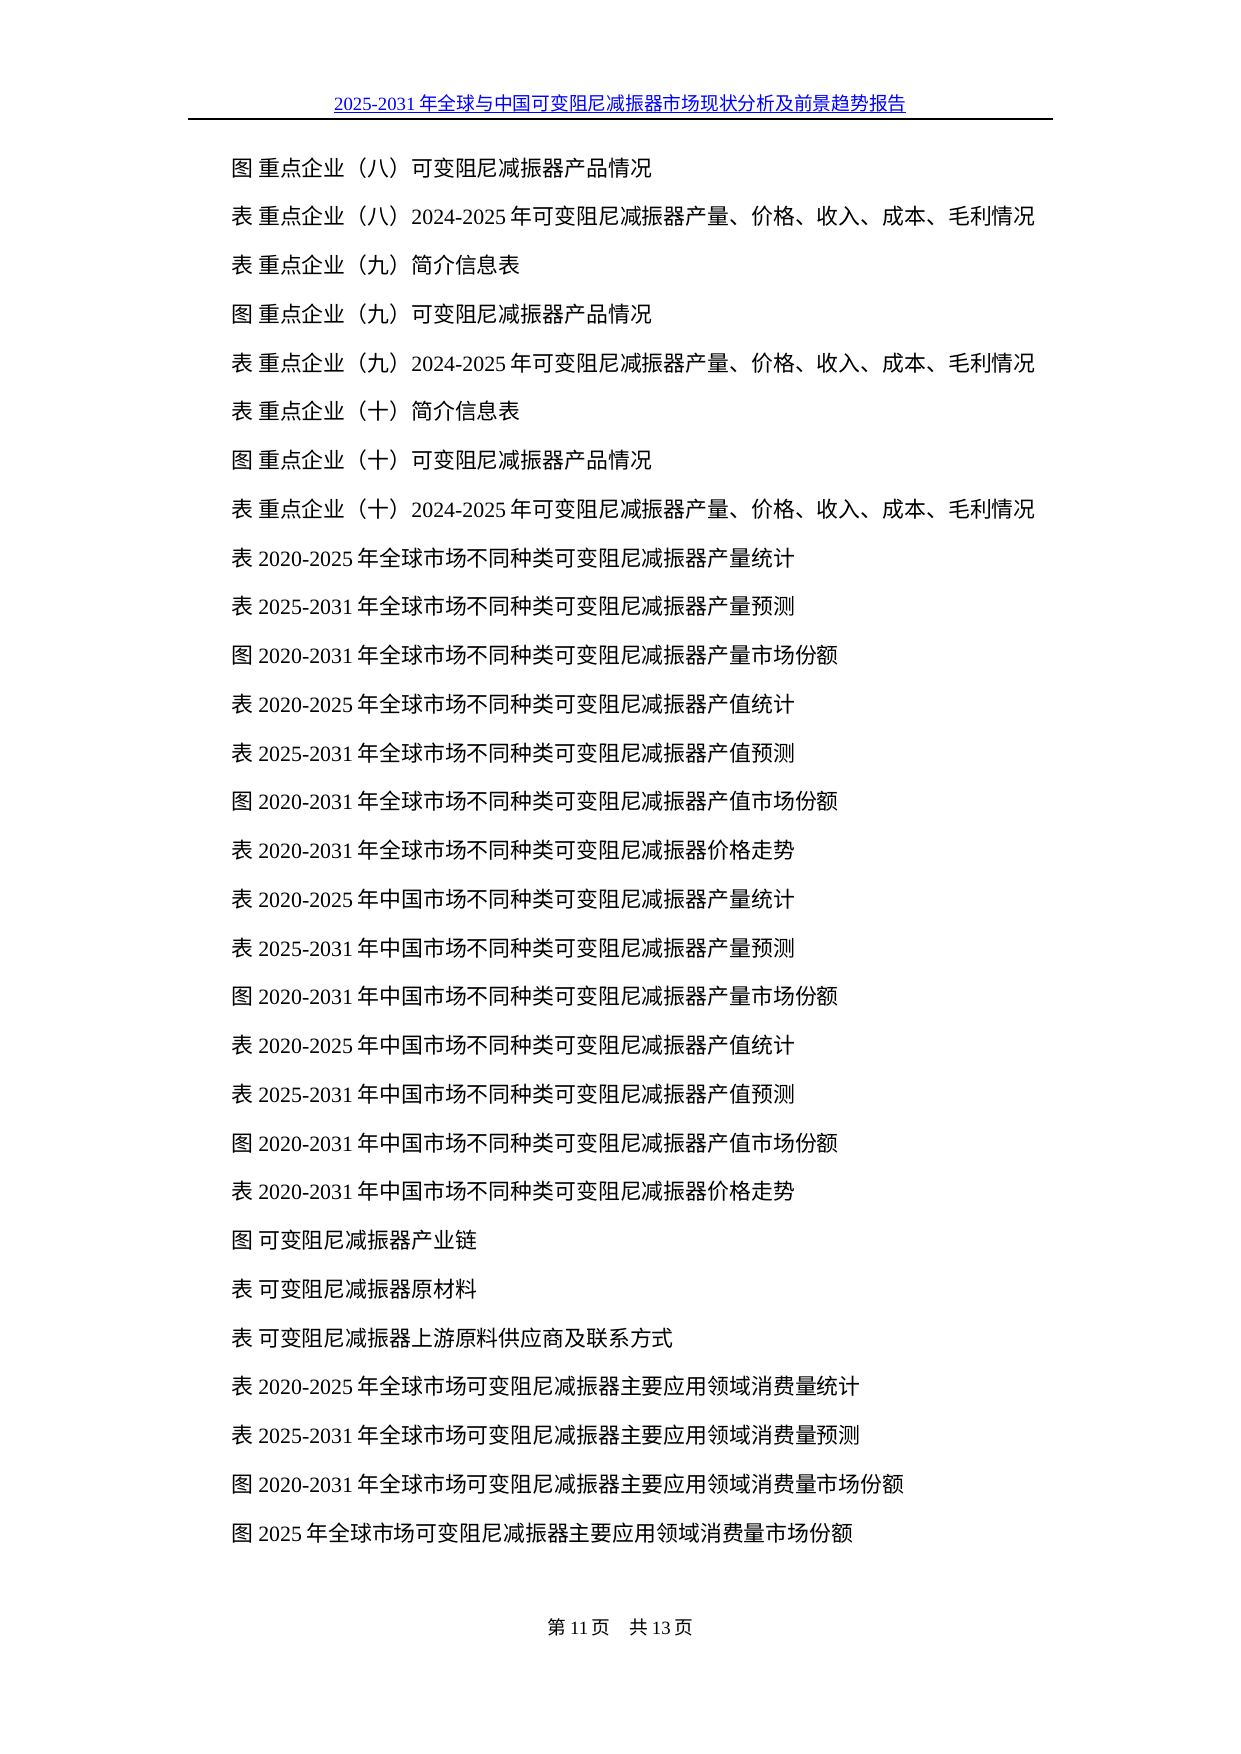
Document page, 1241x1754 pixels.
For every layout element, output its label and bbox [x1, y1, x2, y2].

text [187, 150, 1053, 1548]
